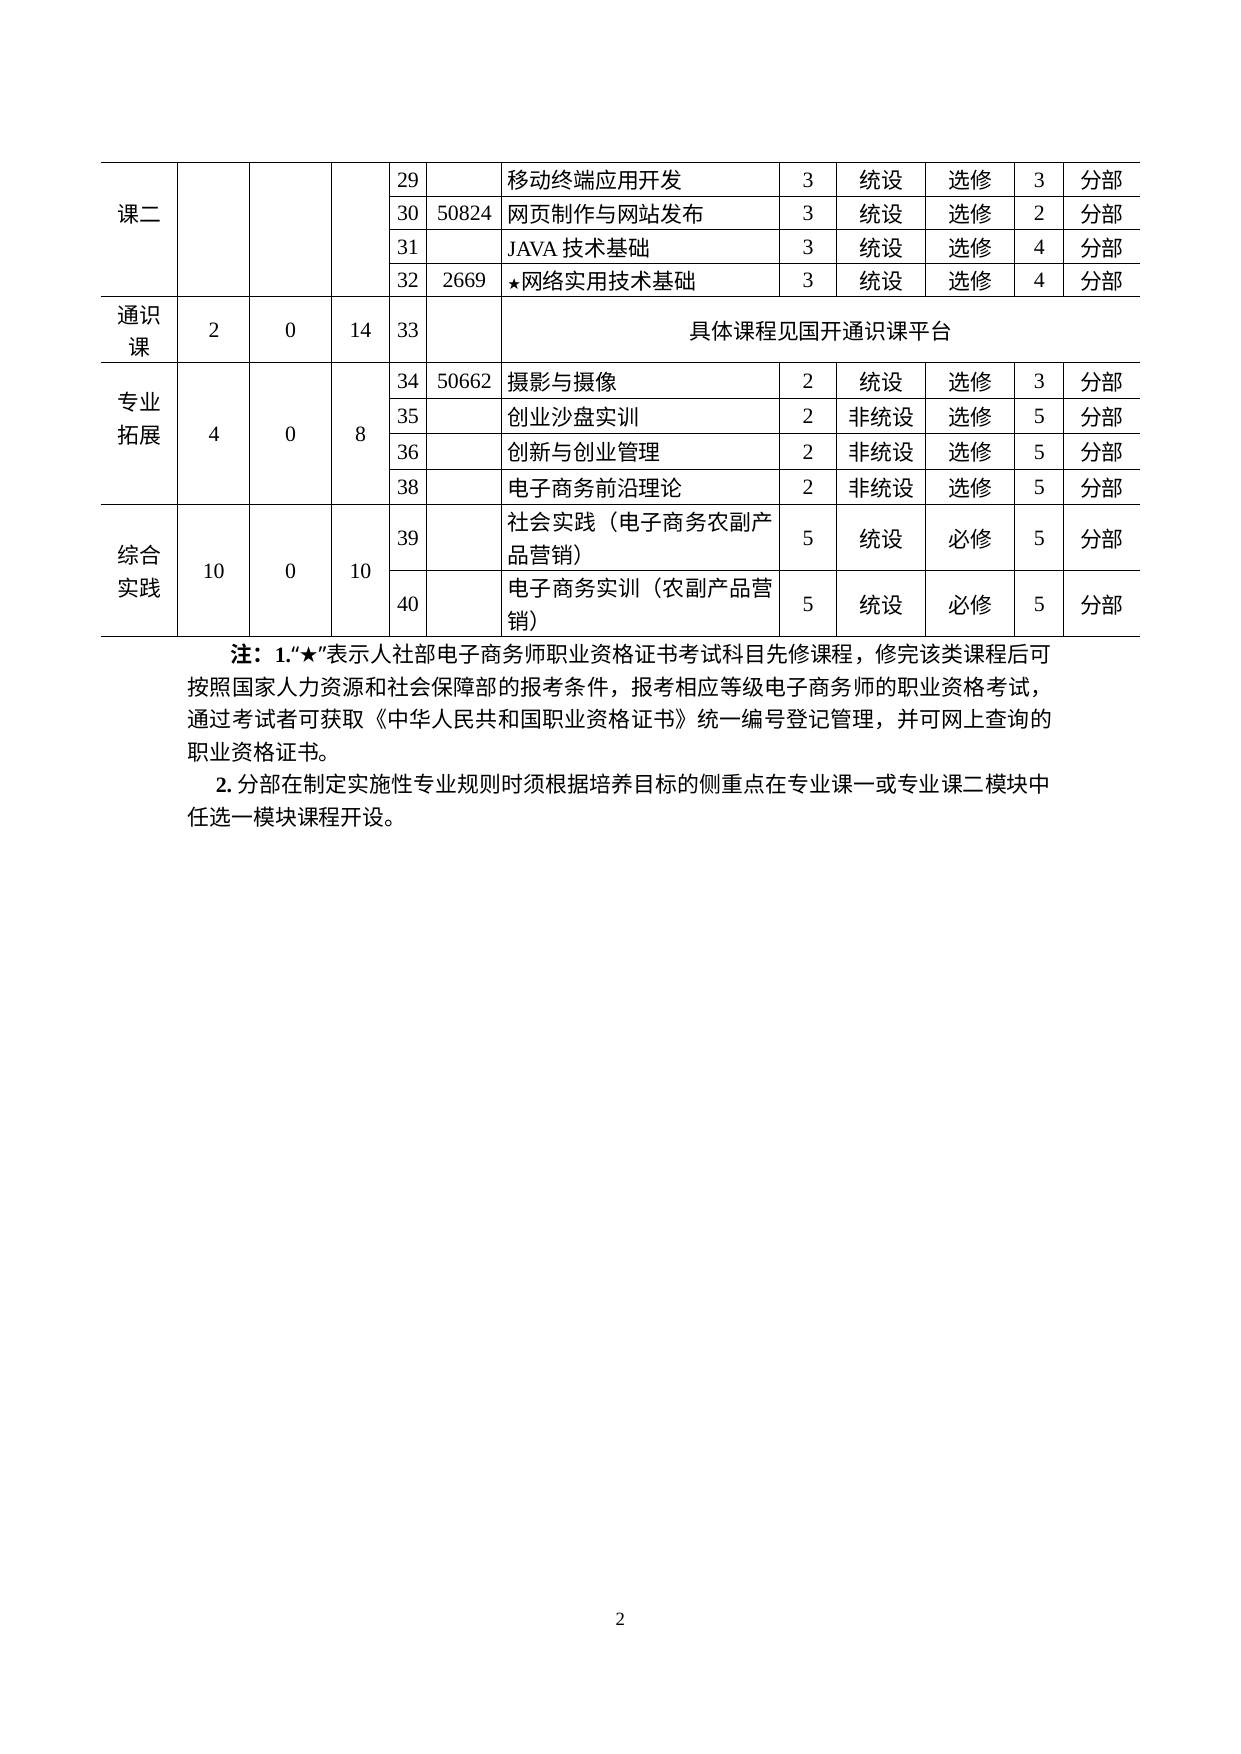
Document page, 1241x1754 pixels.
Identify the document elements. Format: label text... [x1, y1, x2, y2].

table_cell 5 [1015, 571, 1063, 636]
table_cell 专业 课二 [101, 163, 177, 296]
table_cell [427, 434, 501, 468]
table_cell 综合 实践 [101, 505, 177, 636]
table_cell 选修 [926, 197, 1014, 229]
table_cell 统设 [837, 197, 925, 229]
table_cell 创业沙盘实训 [502, 399, 779, 433]
table_cell 必修 [926, 571, 1014, 636]
text 2. 分部在制定实施性专业规则时须根据培养目标的侧重点在专业课一或专业课二模块中任选一模块课程开设。 [187, 767, 1053, 832]
table_cell [427, 571, 501, 636]
table_cell 30 [390, 197, 426, 229]
table_cell 10 [178, 505, 249, 636]
table_cell 0 [250, 297, 331, 362]
table_cell 非统设 [837, 399, 925, 433]
table_cell 2 [178, 297, 249, 362]
table_cell 50824 [427, 197, 501, 229]
table_cell 14 [332, 297, 389, 362]
table_cell 40 [390, 571, 426, 636]
table_cell 3 [780, 264, 836, 296]
table_cell 分部 [1064, 434, 1139, 468]
table_cell 选修 [926, 363, 1014, 398]
table_cell 分部 [1064, 571, 1139, 636]
table_cell 5 [1015, 470, 1063, 504]
table_cell 统设 [837, 264, 925, 296]
table_cell 通识 课 [101, 297, 177, 362]
table_cell 3 [780, 197, 836, 229]
table_cell 选修 [926, 470, 1014, 504]
table_cell 5 [780, 505, 836, 570]
table_cell 2669 [427, 264, 501, 296]
table_cell 0 [250, 163, 331, 296]
table_cell 分部 [1064, 505, 1139, 570]
table_cell 统设 [837, 230, 925, 263]
table_cell 0 [250, 505, 331, 636]
table_cell 3 [1015, 163, 1063, 196]
table_cell 3 [780, 163, 836, 196]
table_cell 39 [390, 505, 426, 570]
table_cell [427, 399, 501, 433]
table_cell 分部 [1064, 230, 1139, 263]
table_cell 具体课程见国开通识课平台 [502, 297, 1139, 362]
table_cell 2 [780, 470, 836, 504]
table_cell [427, 163, 501, 196]
table_cell 统设 [837, 571, 925, 636]
table_cell 32 [390, 264, 426, 296]
table_cell 2 [1015, 197, 1063, 229]
table_cell 选修 [926, 399, 1014, 433]
table_cell 5 [780, 571, 836, 636]
table_cell 0 [178, 163, 249, 296]
table_cell 35 [390, 399, 426, 433]
table_cell 5 [1015, 505, 1063, 570]
table_cell 分部 [1064, 470, 1139, 504]
table_cell 创新与创业管理 [502, 434, 779, 468]
table_cell 50662 [427, 363, 501, 398]
table_cell 选修 [926, 264, 1014, 296]
table_cell 0 [250, 363, 331, 504]
table_cell 31 [390, 230, 426, 263]
table_cell 3 [780, 230, 836, 263]
table_cell 摄影与摄像 [502, 363, 779, 398]
table_cell 33 [390, 297, 426, 362]
table_cell 4 [1015, 230, 1063, 263]
table_cell 电子商务实训（农副产品营销） [502, 571, 779, 636]
table_cell 非统设 [837, 434, 925, 468]
table_cell 网页制作与网站发布 [502, 197, 779, 229]
text 注：1.“★”表示人社部电子商务师职业资格证书考试科目先修课程，修完该类课程后可按照国家人力资源和社会保障部的报考条件，报考相应等级电子商务师的职业资格考试，通过考试者可获取《中华人民共和国职业资格证书》统一编号登记管理，并可网上查询的职业资格证书。 [187, 637, 1053, 767]
table_cell 分部 [1064, 264, 1139, 296]
table_cell 分部 [1064, 163, 1139, 196]
table_cell [427, 297, 501, 362]
table_cell 38 [390, 470, 426, 504]
table_cell 4 [178, 363, 249, 504]
table_cell 非统设 [837, 470, 925, 504]
table_cell 选修 [926, 163, 1014, 196]
table_cell [427, 230, 501, 263]
table_cell 4 [1015, 264, 1063, 296]
table_cell 16 [332, 163, 389, 296]
table_cell 10 [332, 505, 389, 636]
table_cell 选修 [926, 230, 1014, 263]
table_cell 2 [780, 399, 836, 433]
table_cell 必修 [926, 505, 1014, 570]
table_cell 分部 [1064, 197, 1139, 229]
table_cell 统设 [837, 505, 925, 570]
table_cell 分部 [1064, 363, 1139, 398]
table_cell 29 [390, 163, 426, 196]
table_cell 2 [780, 363, 836, 398]
table_cell 统设 [837, 163, 925, 196]
table_cell JAVA技术基础 [502, 230, 779, 263]
table_cell [427, 505, 501, 570]
table_cell 8 [332, 363, 389, 504]
table_cell 移动终端应用开发 [502, 163, 779, 196]
table_cell 5 [1015, 399, 1063, 433]
table_cell 分部 [1064, 399, 1139, 433]
table_cell 统设 [837, 363, 925, 398]
table_cell 专业 拓展 [101, 363, 177, 504]
table_cell 2 [780, 434, 836, 468]
table_cell 社会实践（电子商务农副产品营销） [502, 505, 779, 570]
table_cell ★网络实用技术基础 [502, 264, 779, 296]
table_cell 36 [390, 434, 426, 468]
table_cell 3 [1015, 363, 1063, 398]
table_cell 选修 [926, 434, 1014, 468]
table_cell 电子商务前沿理论 [502, 470, 779, 504]
table_cell 5 [1015, 434, 1063, 468]
table_cell [427, 470, 501, 504]
table_cell 34 [390, 363, 426, 398]
